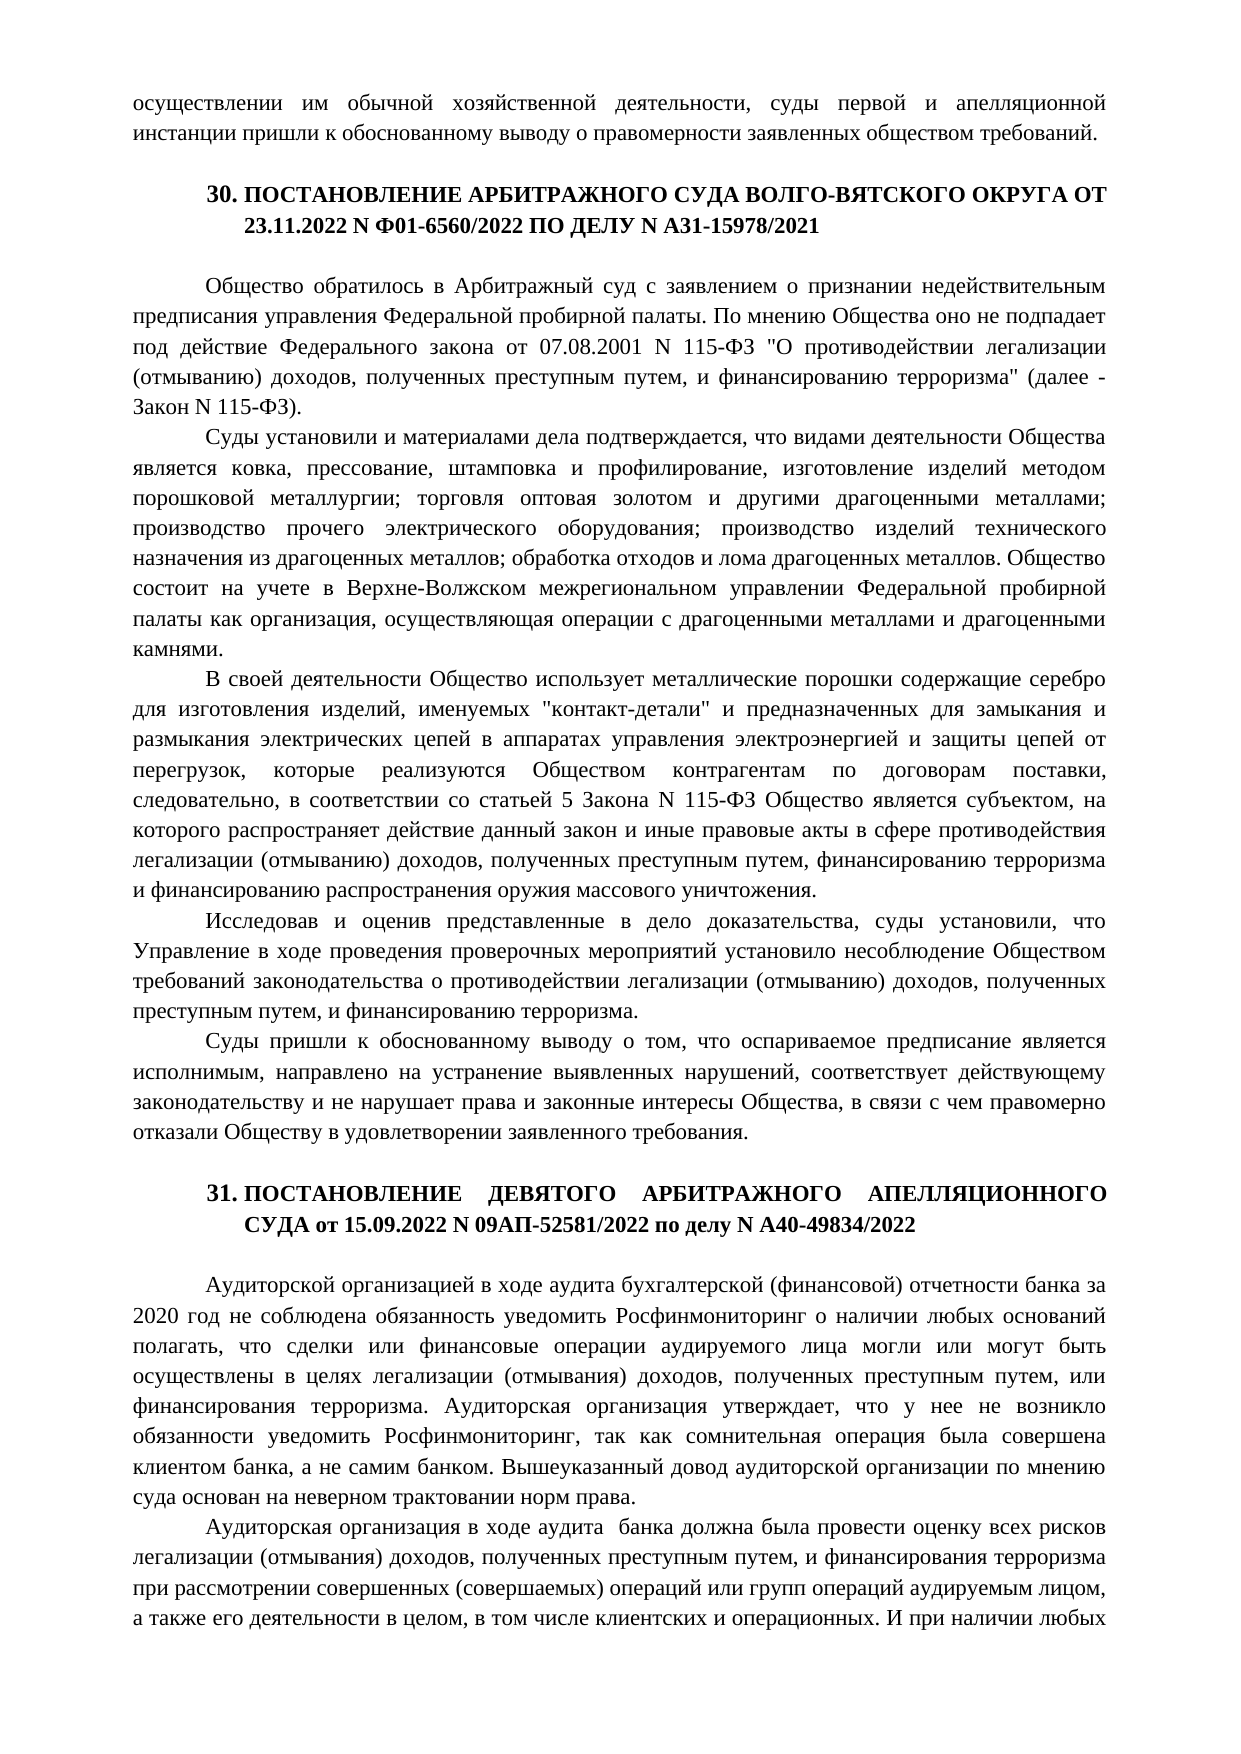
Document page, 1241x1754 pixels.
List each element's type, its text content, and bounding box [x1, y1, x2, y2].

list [133, 1513, 1108, 1630]
list ПОСТАНОВЛЕНИЕ ДЕВЯТОГО АРБИТРАЖНОГО АПЕЛЛЯЦИОННОГО СУДА от 15.09.2022 N 09АП-52581/2022 по делу N А40-49834/2022 [206, 1178, 1108, 1237]
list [133, 89, 1108, 145]
list В своей деятельности Общество использует металлические порошки содержащие серебро для изготовления изделий, именуемых "контакт-детали" и предназначенных для замыкания и размыкания электрических цепей в аппаратах управления электроэнергией и защиты цепей от перегрузок, которые реализуются Обществом контрагентам по договорам поставки, следовательно, в соответствии со статьей 5 Закона N 115-ФЗ Общество является субъектом, на которого распространяет действие данный закон и иные правовые акты в сфере противодействия легализации (отмыванию) доходов, полученных преступным путем, финансированию терроризма и финансированию распространения оружия массового уничтожения. [133, 665, 1108, 903]
list Суды пришли к обоснованному выводу о том, что оспариваемое предписание является исполнимым, направлено на устранение выявленных нарушений, соответствует действующему законодательству и не нарушает права и законные интересы Общества, в связи с чем правомерно отказали Обществу в удовлетворении заявленного требования. [133, 1027, 1108, 1144]
list Общество обратилось в Арбитражный суд с заявлением о признании недействительным предписания управления Федеральной пробирной палаты. По мнению Общества оно не подпадает под действие Федерального закона от 07.08.2001 N 115-ФЗ "О противодействии легализации (отмыванию) доходов, полученных преступным путем, и финансированию терроризма" (далее - Закон N 115-ФЗ). [133, 272, 1108, 419]
list Исследовав и оценив представленные в дело доказательства, суды установили, что Управление в ходе проведения проверочных мероприятий установило несоблюдение Обществом требований законодательства о противодействии легализации (отмыванию) доходов, полученных преступным путем, и финансированию терроризма. [133, 907, 1108, 1024]
list ПОСТАНОВЛЕНИЕ АРБИТРАЖНОГО СУДА ВОЛГО-ВЯТСКОГО ОКРУГА ОТ 23.11.2022 N Ф01-6560/2022 ПО ДЕЛУ N А31-15978/2021 [206, 179, 1108, 238]
list Аудиторской организацией в ходе аудита бухгалтерской (финансовой) отчетности банка за 2020 год не соблюдена обязанность уведомить Росфинмониторинг о наличии любых оснований полагать, что сделки или финансовые операции аудируемого лица могли или могут быть осуществлены в целях легализации (отмывания) доходов, полученных преступным путем, или финансирования терроризма. Аудиторская организация утверждает, что у нее не возникло обязанности уведомить Росфинмониторинг, так как сомнительная операция была совершена клиентом банка, а не самим банком. Вышеуказанный довод аудиторской организации по мнению суда основан на неверном трактовании норм права. [133, 1272, 1108, 1509]
list Суды установили и материалами дела подтверждается, что видами деятельности Общества является ковка, прессование, штамповка и профилирование, изготовление изделий методом порошковой металлургии; торговля оптовая золотом и другими драгоценными металлами; производство прочего электрического оборудования; производство изделий технического назначения из драгоценных металлов; обработка отходов и лома драгоценных металлов. Общество состоит на учете в Верхне-Волжском межрегиональном управлении Федеральной пробирной палаты как организация, осуществляющая операции с драгоценными металлами и драгоценными камнями. [133, 423, 1108, 661]
